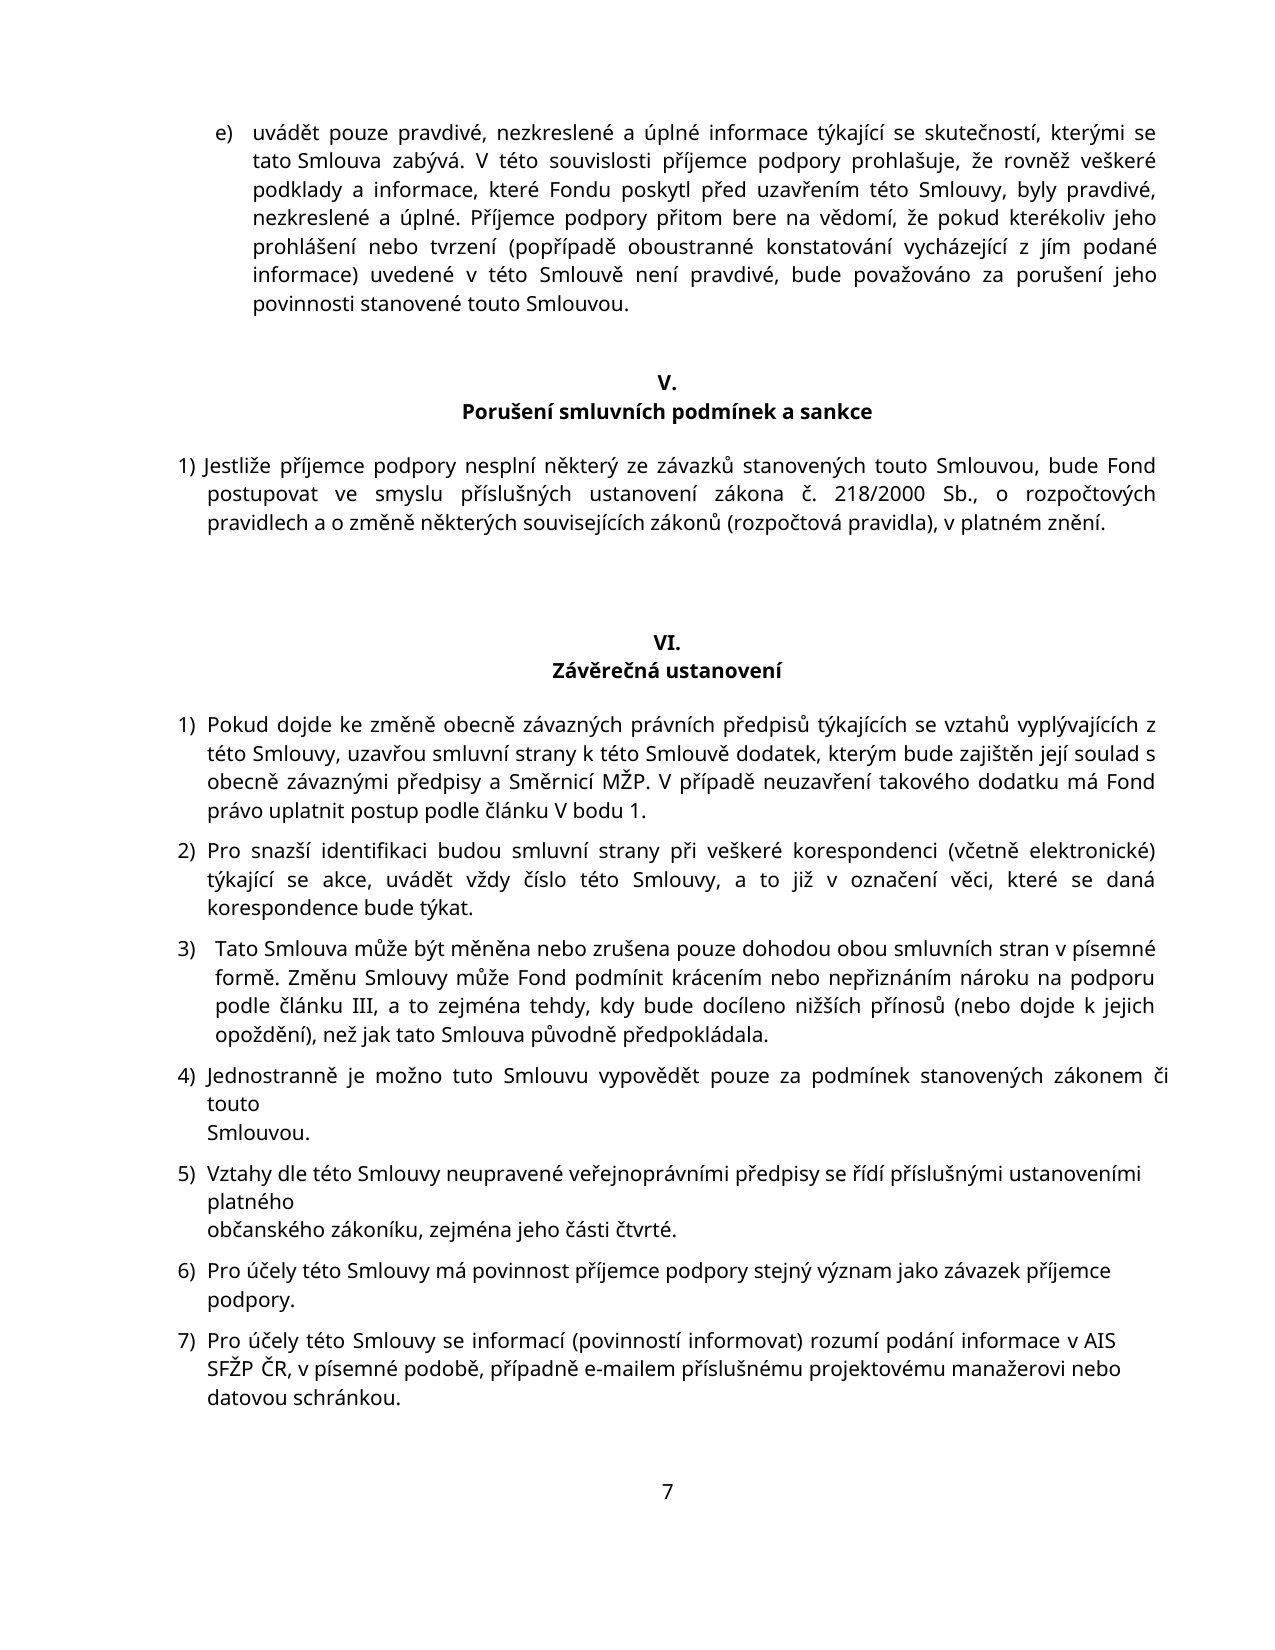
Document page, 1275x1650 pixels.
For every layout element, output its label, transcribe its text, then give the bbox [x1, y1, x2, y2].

text 1) Jestliže příjemce podpory nesplní některý ze závazků stanovených touto Smlouvou, bude Fond postupovat ve smyslu příslušných ustanovení zákona č. 218/2000 Sb., o rozpočtových pravidlech a o změně některých souvisejících zákonů (rozpočtová pravidla), v platném znění. [177, 451, 1156, 536]
list Pro účely této Smlouvy se informací (povinností informovat) rozumí podání informace v AIS SFŽP ČR, v písemné podobě, případně e-mailem příslušnému projektovému manažerovi nebo datovou schránkou. [177, 1326, 1157, 1411]
subtitle Porušení smluvních podmínek a sankce [273, 397, 1062, 425]
list Pokud dojde ke změně obecně závazných právních předpisů týkajících se vztahů vyplývajících z této Smlouvy, uzavřou smluvní strany k této Smlouvě dodatek, kterým bude zajištěn její soulad s obecně závaznými předpisy a Směrnicí MŽP. V případě neuzavření takového dodatku má Fond právo uplatnit postup podle článku V bodu 1. [177, 711, 1157, 824]
text Smlouvou. [207, 1118, 1169, 1146]
subtitle VI. [273, 628, 1062, 656]
list Tato Smlouva může být měněna nebo zrušena pouze dohodou obou smluvních stran v písemné formě. Změnu Smlouvy může Fond podmínit krácením nebo nepřiznáním nároku na podporu podle článku III, a to zejména tehdy, kdy bude docíleno nižších přínosů (nebo dojde k jejich opoždění), než jak tato Smlouva původně předpokládala. [177, 934, 1157, 1048]
subtitle Závěrečná ustanovení [273, 656, 1062, 685]
list Pro snazší identifikaci budou smluvní strany při veškeré korespondenci (včetně elektronické) týkající se akce, uvádět vždy číslo této Smlouvy, a to již v označení věci, které se daná korespondence bude týkat. [177, 837, 1156, 922]
list uvádět pouze pravdivé, nezkreslené a úplné informace týkající se skutečností, kterými se tato Smlouva zabývá. V této souvislosti příjemce podpory prohlašuje, že rovněž veškeré podklady a informace, které Fondu poskytl před uzavřením této Smlouvy, byly pravdivé, nezkreslené a úplné. Příjemce podpory přitom bere na vědomí, že pokud kterékoliv jeho prohlášení nebo tvrzení (popřípadě oboustranné konstatování vycházející z jím podané informace) uvedené v této Smlouvě není pravdivé, bude považováno za porušení jeho povinnosti stanovené touto Smlouvou. [215, 118, 1157, 317]
list Vztahy dle této Smlouvy neupravené veřejnoprávními předpisy se řídí příslušnými ustanoveními platného [177, 1159, 1169, 1216]
list Pro účely této Smlouvy má povinnost příjemce podpory stejný význam jako závazek příjemce podpory. [177, 1257, 1169, 1313]
text občanského zákoníku, zejména jeho části čtvrté. [207, 1216, 1169, 1244]
subtitle V. [273, 368, 1062, 397]
list Jednostranně je možno tuto Smlouvu vypovědět pouze za podmínek stanovených zákonem či touto [177, 1061, 1169, 1118]
